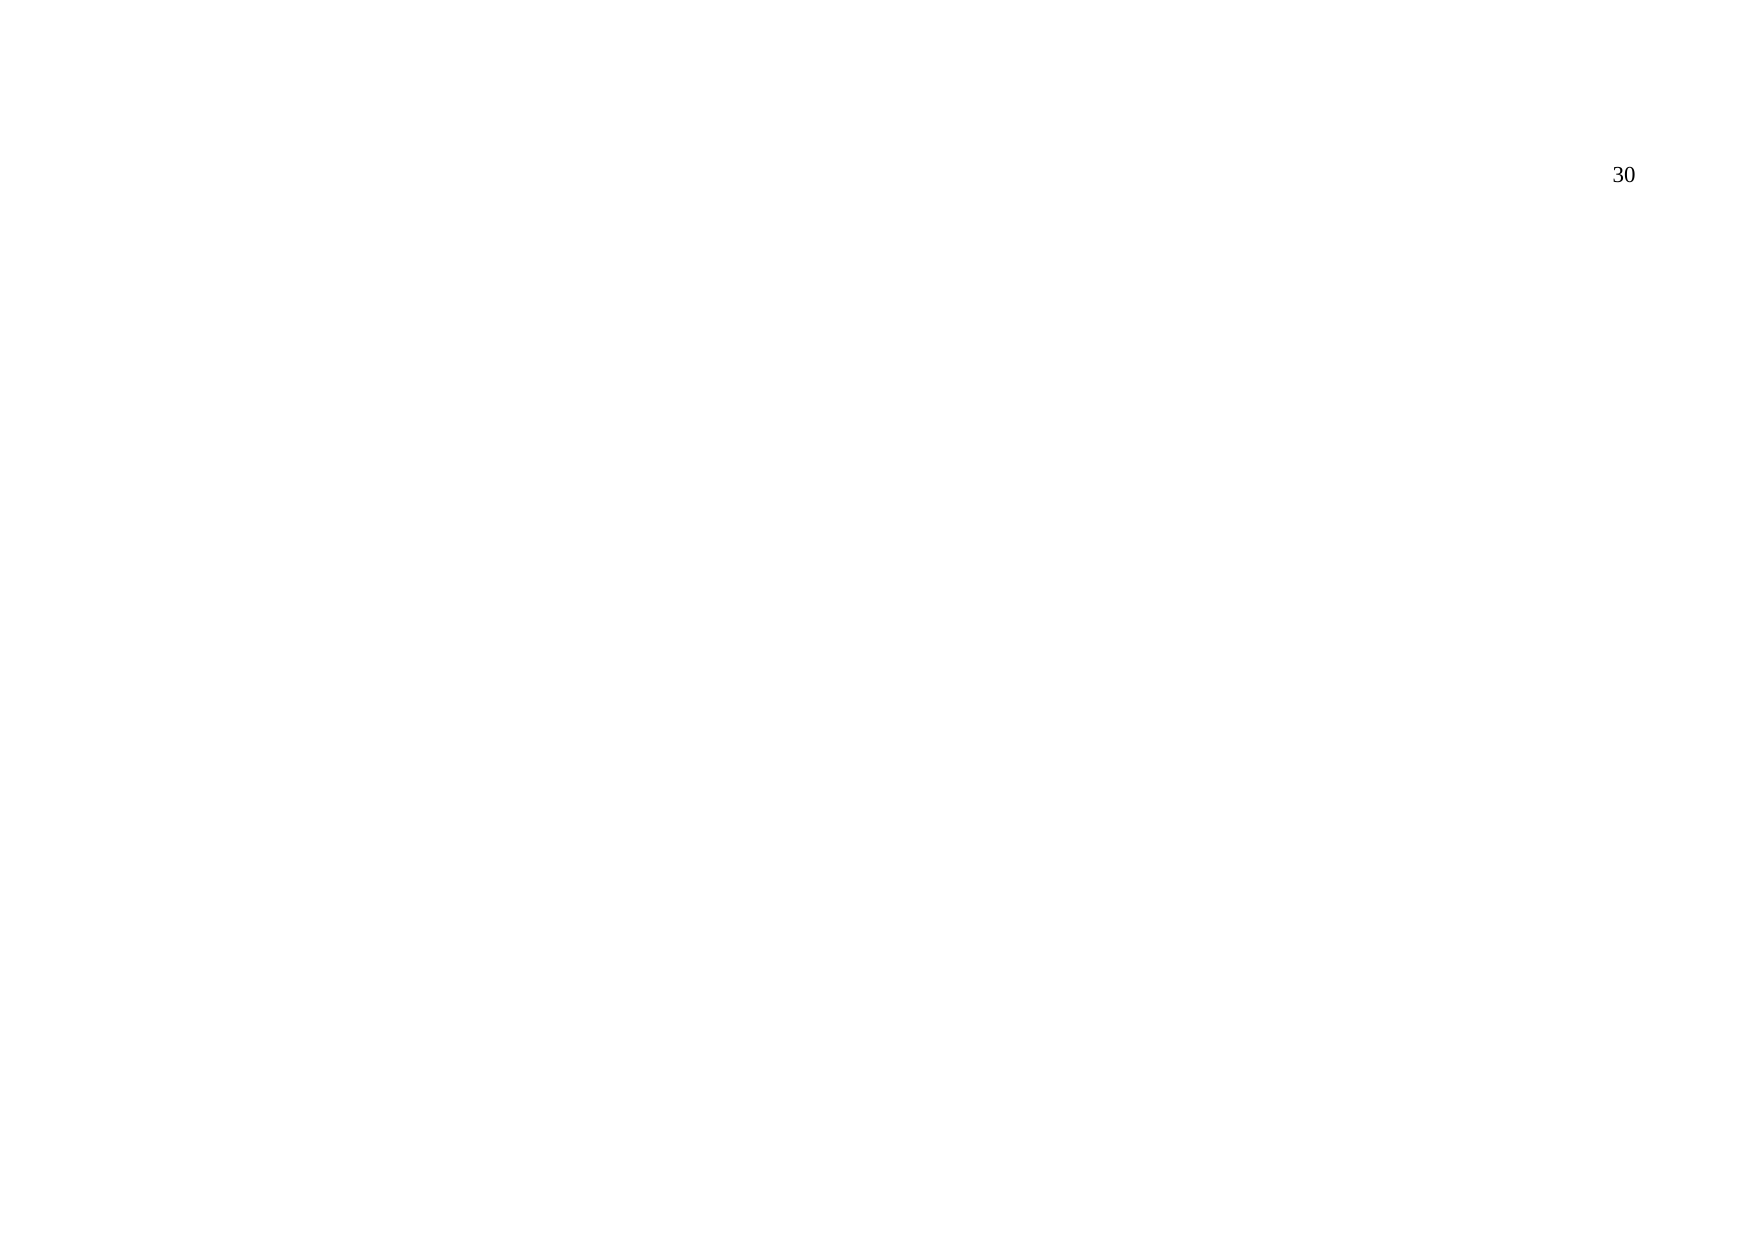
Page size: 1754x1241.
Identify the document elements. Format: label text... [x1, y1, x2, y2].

text 30 [1612, 161, 1729, 187]
